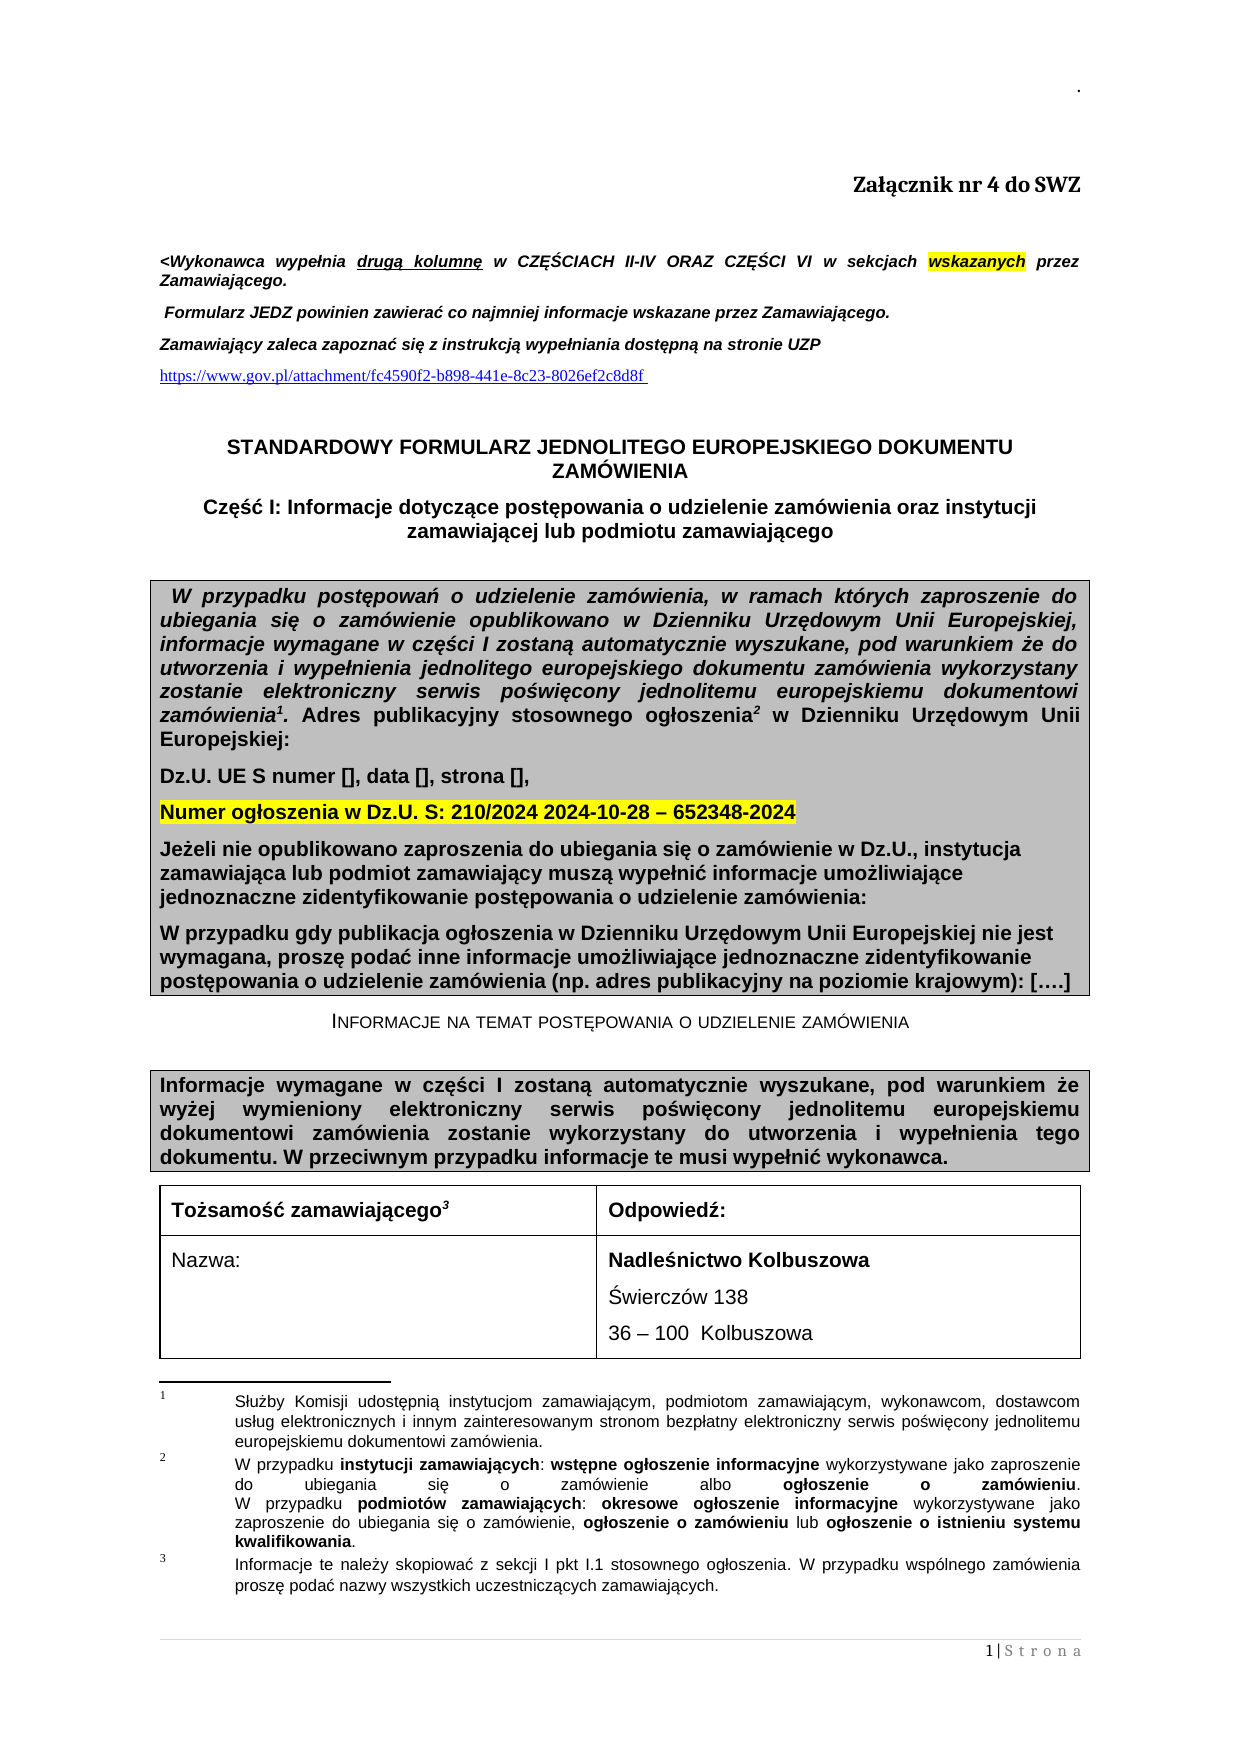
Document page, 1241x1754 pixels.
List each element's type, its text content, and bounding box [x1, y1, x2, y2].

table_cell Nazwa: [161, 1236, 596, 1357]
text W przypadku gdy publikacja ogłoszenia w Dzienniku Urzędowym Unii Europejskiej nie jest wymagana, proszę podać inne informacje umożliwiające jednoznaczne zidentyfikowanie postępowania o udzielenie zamówienia (np. adres publikacyjny na poziomie krajowym): [….] [151, 918, 1089, 995]
text Część I: Informacje dotyczące postępowania o udzielenie zamówienia oraz instytucji zamawiającej lub podmiotu zamawiającego [159, 495, 1081, 543]
text Standardowy formularz jednolitego europejskiego dokumentu zamówienia [159, 434, 1081, 482]
text Informacje wymagane w części I zostaną automatycznie wyszukane, pod warunkiem że wyżej wymieniony elektroniczny serwis poświęcony jednolitemu europejskiemu dokumentowi zamówienia zostanie wykorzystany do utworzenia i wypełnienia tego dokumentu. W przeciwnym przypadku informacje te musi wypełnić wykonawca. [151, 1071, 1089, 1171]
text W przypadku postępowań o udzielenie zamówienia, w ramach których zaproszenie do ubiegania się o zamówienie opublikowano w Dzienniku Urzędowym Unii Europejskiej, informacje wymagane w części I zostaną automatycznie wyszukane, pod warunkiem że do utworzenia i wypełnienia jednolitego europejskiego dokumentu zamówienia wykorzystany zostanie elektroniczny serwis poświęcony jednolitemu europejskiemu dokumentowi zamówienia. Adres publikacyjny stosownego ogłoszenia w Dzienniku Urzędowym Unii Europejskiej: [151, 581, 1089, 751]
text Numer ogłoszenia w Dz.U. S: 210/2024 2024-10-28 – 652348-2024 [151, 797, 1089, 824]
text <Wykonawca wypełnia drugą kolumnę w CZĘŚCIACH II-IV oraz CZĘŚCI VI w sekcjach wskazanych przez Zamawiającego. [159, 252, 1081, 290]
text Zamawiający zaleca zapoznać się z instrukcją wypełniania dostępną na stronie UZP [159, 334, 1081, 354]
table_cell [597, 1236, 1080, 1357]
text Dz.U. UE S numer [], data [], strona [], [151, 761, 1089, 788]
table_header Odpowiedź: [597, 1186, 1080, 1234]
text Jeżeli nie opublikowano zaproszenia do ubiegania się o zamówienie w Dz.U., instytucja zamawiająca lub podmiot zamawiający muszą wypełnić informacje umożliwiające jednoznaczne zidentyfikowanie postępowania o udzielenie zamówienia: [151, 833, 1089, 908]
text Formularz JEDZ powinien zawierać co najmniej informacje wskazane przez Zamawiającego. [159, 303, 1081, 322]
text Załącznik nr 4 do SWZ [159, 172, 1081, 198]
table_header Tożsamość zamawiającego [161, 1186, 596, 1234]
text https://www.gov.pl/attachment/fc4590f2-b898-441e-8c23-8026ef2c8d8f [159, 366, 1081, 385]
text Informacje na temat postępowania o udzielenie zamówienia [159, 1008, 1081, 1032]
